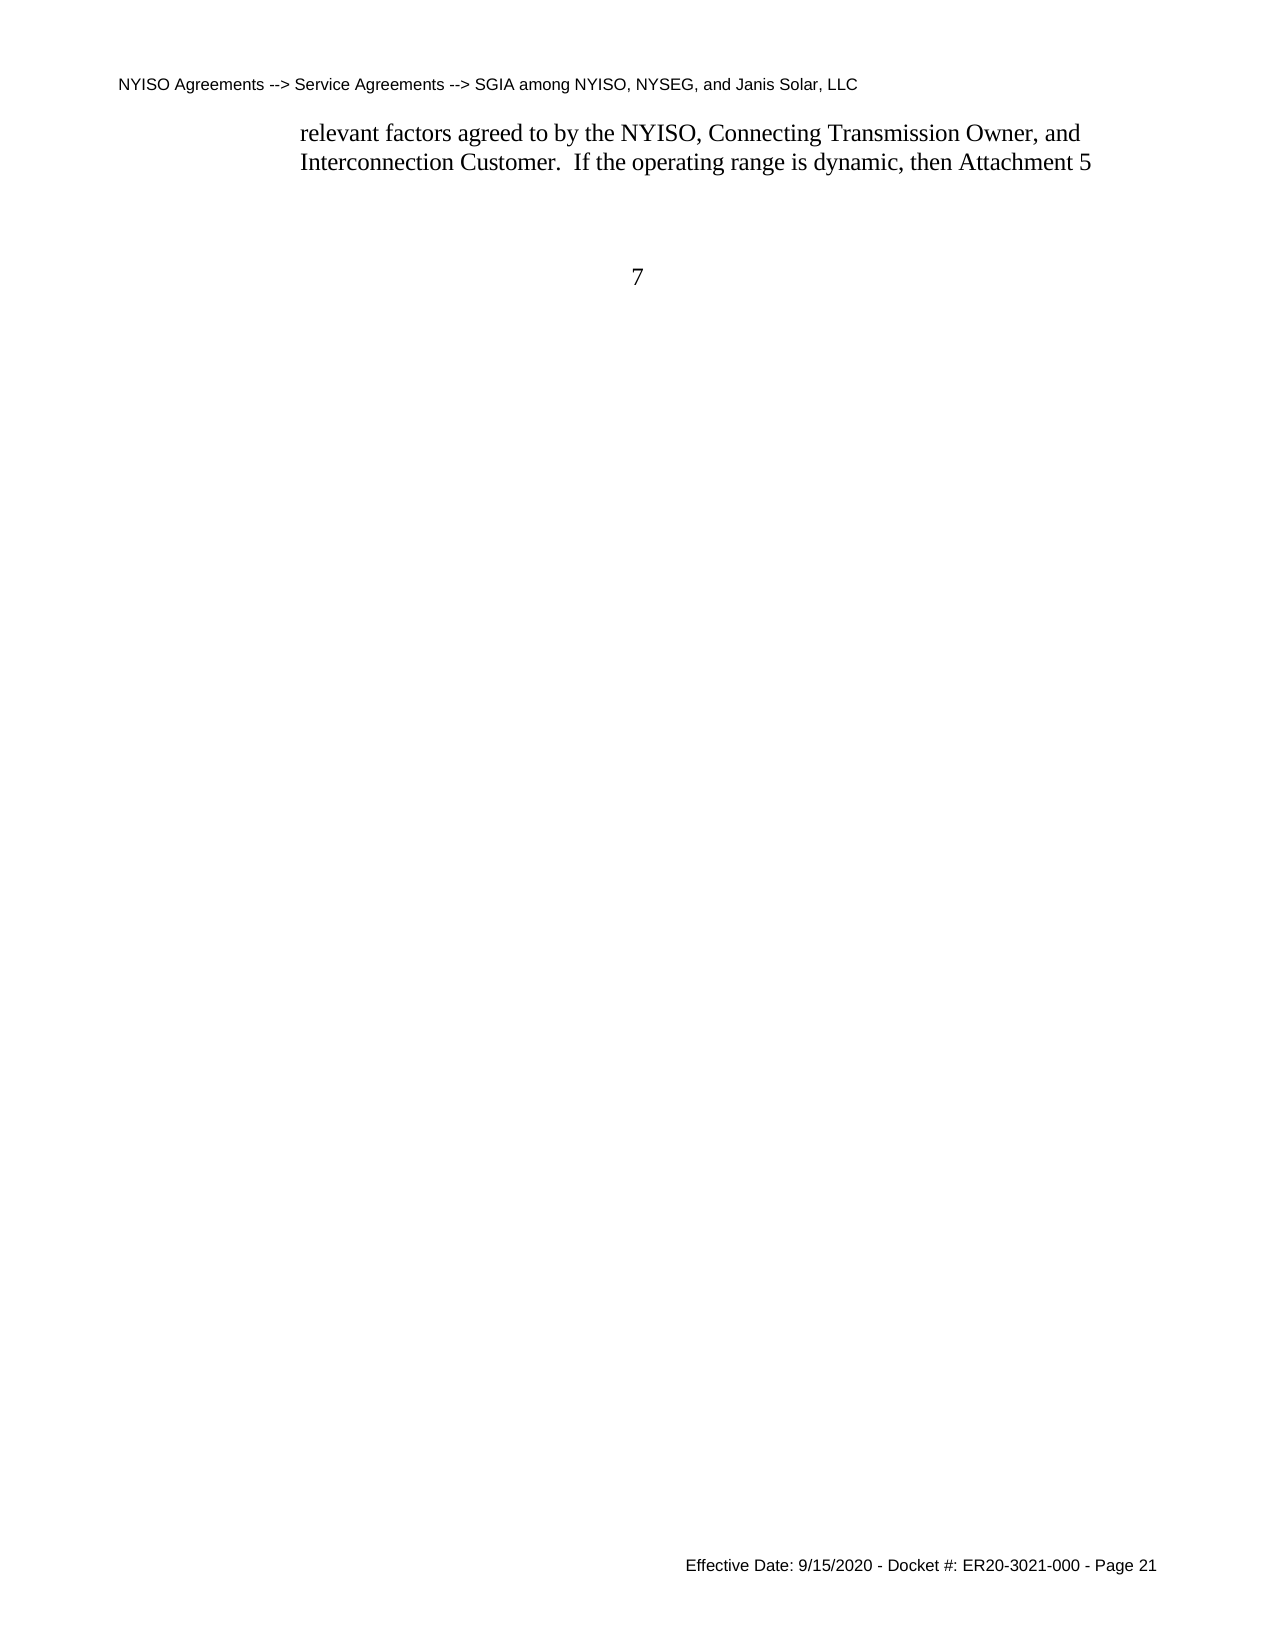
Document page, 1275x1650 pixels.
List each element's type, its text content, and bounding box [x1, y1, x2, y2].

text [300, 119, 1138, 176]
text 7 [631, 262, 1275, 291]
